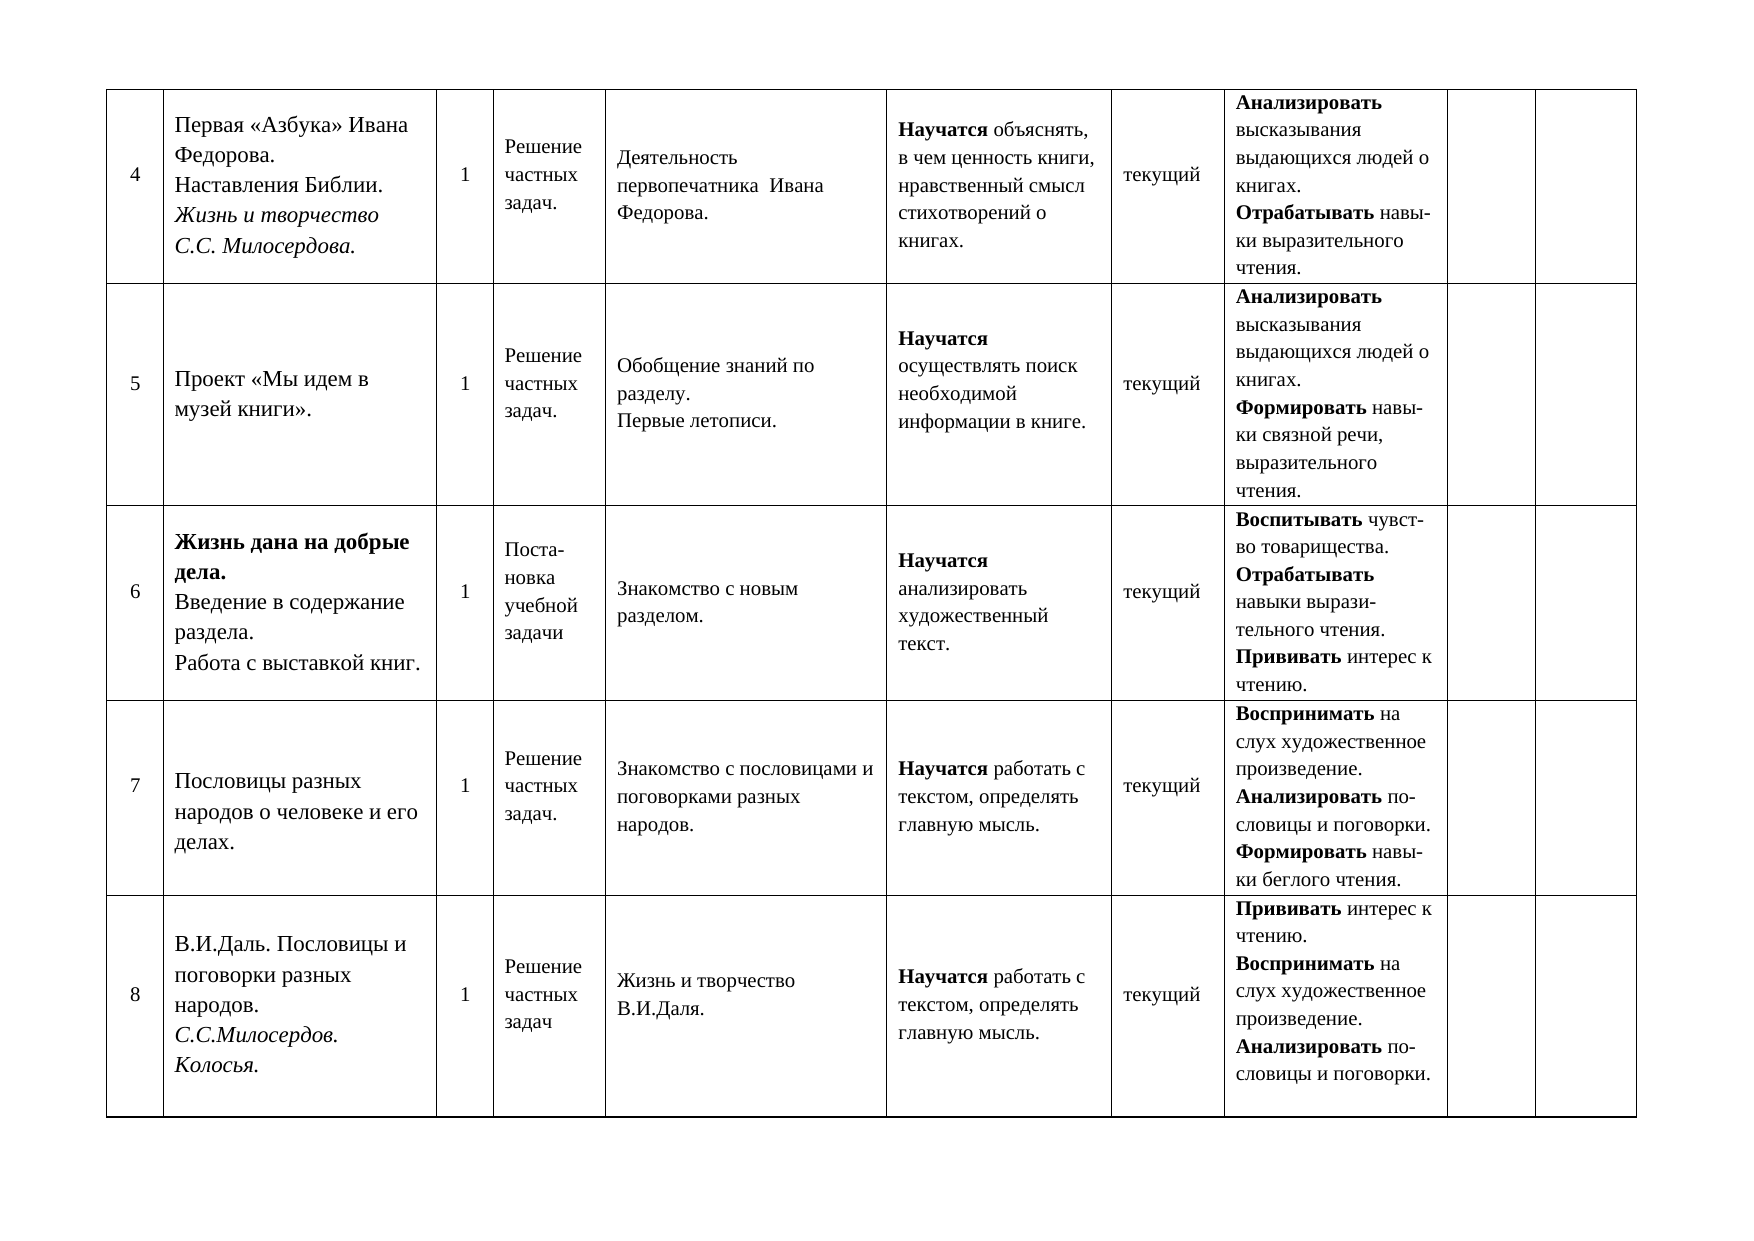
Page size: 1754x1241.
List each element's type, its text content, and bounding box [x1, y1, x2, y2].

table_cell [494, 90, 605, 283]
table_cell Знакомство с новым разделом. [606, 506, 886, 700]
table_cell Прививать интерес к чтению. Воспринимать на слух художественное произведение. Анализировать по-словицы и поговорки. [1225, 896, 1447, 1116]
table_cell 1 [437, 506, 493, 700]
table_cell Научатся осуществлять поиск необходимой информации в книге. [887, 284, 1111, 505]
table_cell [1536, 701, 1636, 894]
table_cell Научатся работать с текстом, определять главную мысль. [887, 701, 1111, 894]
table_cell Проект «Мы идем в музей книги». [164, 284, 436, 505]
table_cell 5 [107, 284, 163, 505]
table_cell [1536, 896, 1636, 1116]
table_cell Воспитывать чувст-во товарищества. Отрабатывать навыки вырази-тельного чтения. Прививать интерес к чтению. [1225, 506, 1447, 700]
table_cell В.И.Даль. Пословицы и поговорки разных народов. С.С.Милосердов. Колосья. [164, 896, 436, 1116]
table_cell [1536, 90, 1636, 283]
table_cell Поста-новка учебной задачи [494, 506, 605, 700]
table_cell [1448, 701, 1535, 894]
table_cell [494, 896, 605, 1116]
table_cell [1536, 284, 1636, 505]
table_cell Анализировать высказывания выдающихся людей о книгах. Отрабатывать навы-ки выразительного чтения. [1225, 90, 1447, 283]
table_cell Жизнь дана на добрые дела. Введение в содержание раздела. Работа с выставкой книг. [164, 506, 436, 700]
table_cell Научатся объяснять, в чем ценность книги, нравственный смысл стихотворений о книгах. [887, 90, 1111, 283]
table_cell Знакомство с пословицами и поговорками разных народов. [606, 701, 886, 894]
table_cell текущий [1112, 506, 1224, 700]
table_cell Решение частных задач. [494, 701, 605, 894]
table_cell [1448, 896, 1535, 1116]
table_cell 8 [107, 896, 163, 1116]
table_cell Жизнь и творчество В.И.Даля. [606, 896, 886, 1116]
table_cell Решение частных задач. [494, 284, 605, 505]
table_cell Обобщение знаний по разделу. Первые летописи. [606, 284, 886, 505]
table_cell текущий [1112, 896, 1224, 1116]
table_cell 1 [437, 701, 493, 894]
table_cell Анализировать высказывания выдающихся людей о книгах. Формировать навы-ки связной речи, выразительного чтения. [1225, 284, 1447, 505]
table_cell 1 [437, 284, 493, 505]
table_cell Воспринимать на слух художественное произведение. Анализировать по-словицы и поговорки. Формировать навы-ки беглого чтения. [1225, 701, 1447, 894]
table_cell 6 [107, 506, 163, 700]
table_cell [1448, 90, 1535, 283]
table_cell [1536, 506, 1636, 700]
table_cell Пословицы разных народов о человеке и его делах. [164, 701, 436, 894]
table_cell Научатся анализировать художественный текст. [887, 506, 1111, 700]
table_cell 7 [107, 701, 163, 894]
table_cell 4 [107, 90, 163, 283]
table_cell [606, 90, 886, 283]
table_cell текущий [1112, 90, 1224, 283]
table_cell 1 [437, 90, 493, 283]
table_cell текущий [1112, 701, 1224, 894]
table_cell [1448, 284, 1535, 505]
table_cell текущий [1112, 284, 1224, 505]
table_cell Первая «Азбука» Ивана Федорова. Наставления Библии. Жизнь и творчество С.С. Милосердова. [164, 90, 436, 283]
table_cell 1 [437, 896, 493, 1116]
table_cell Научатся работать с текстом, определять главную мысль. [887, 896, 1111, 1116]
table_cell [1448, 506, 1535, 700]
